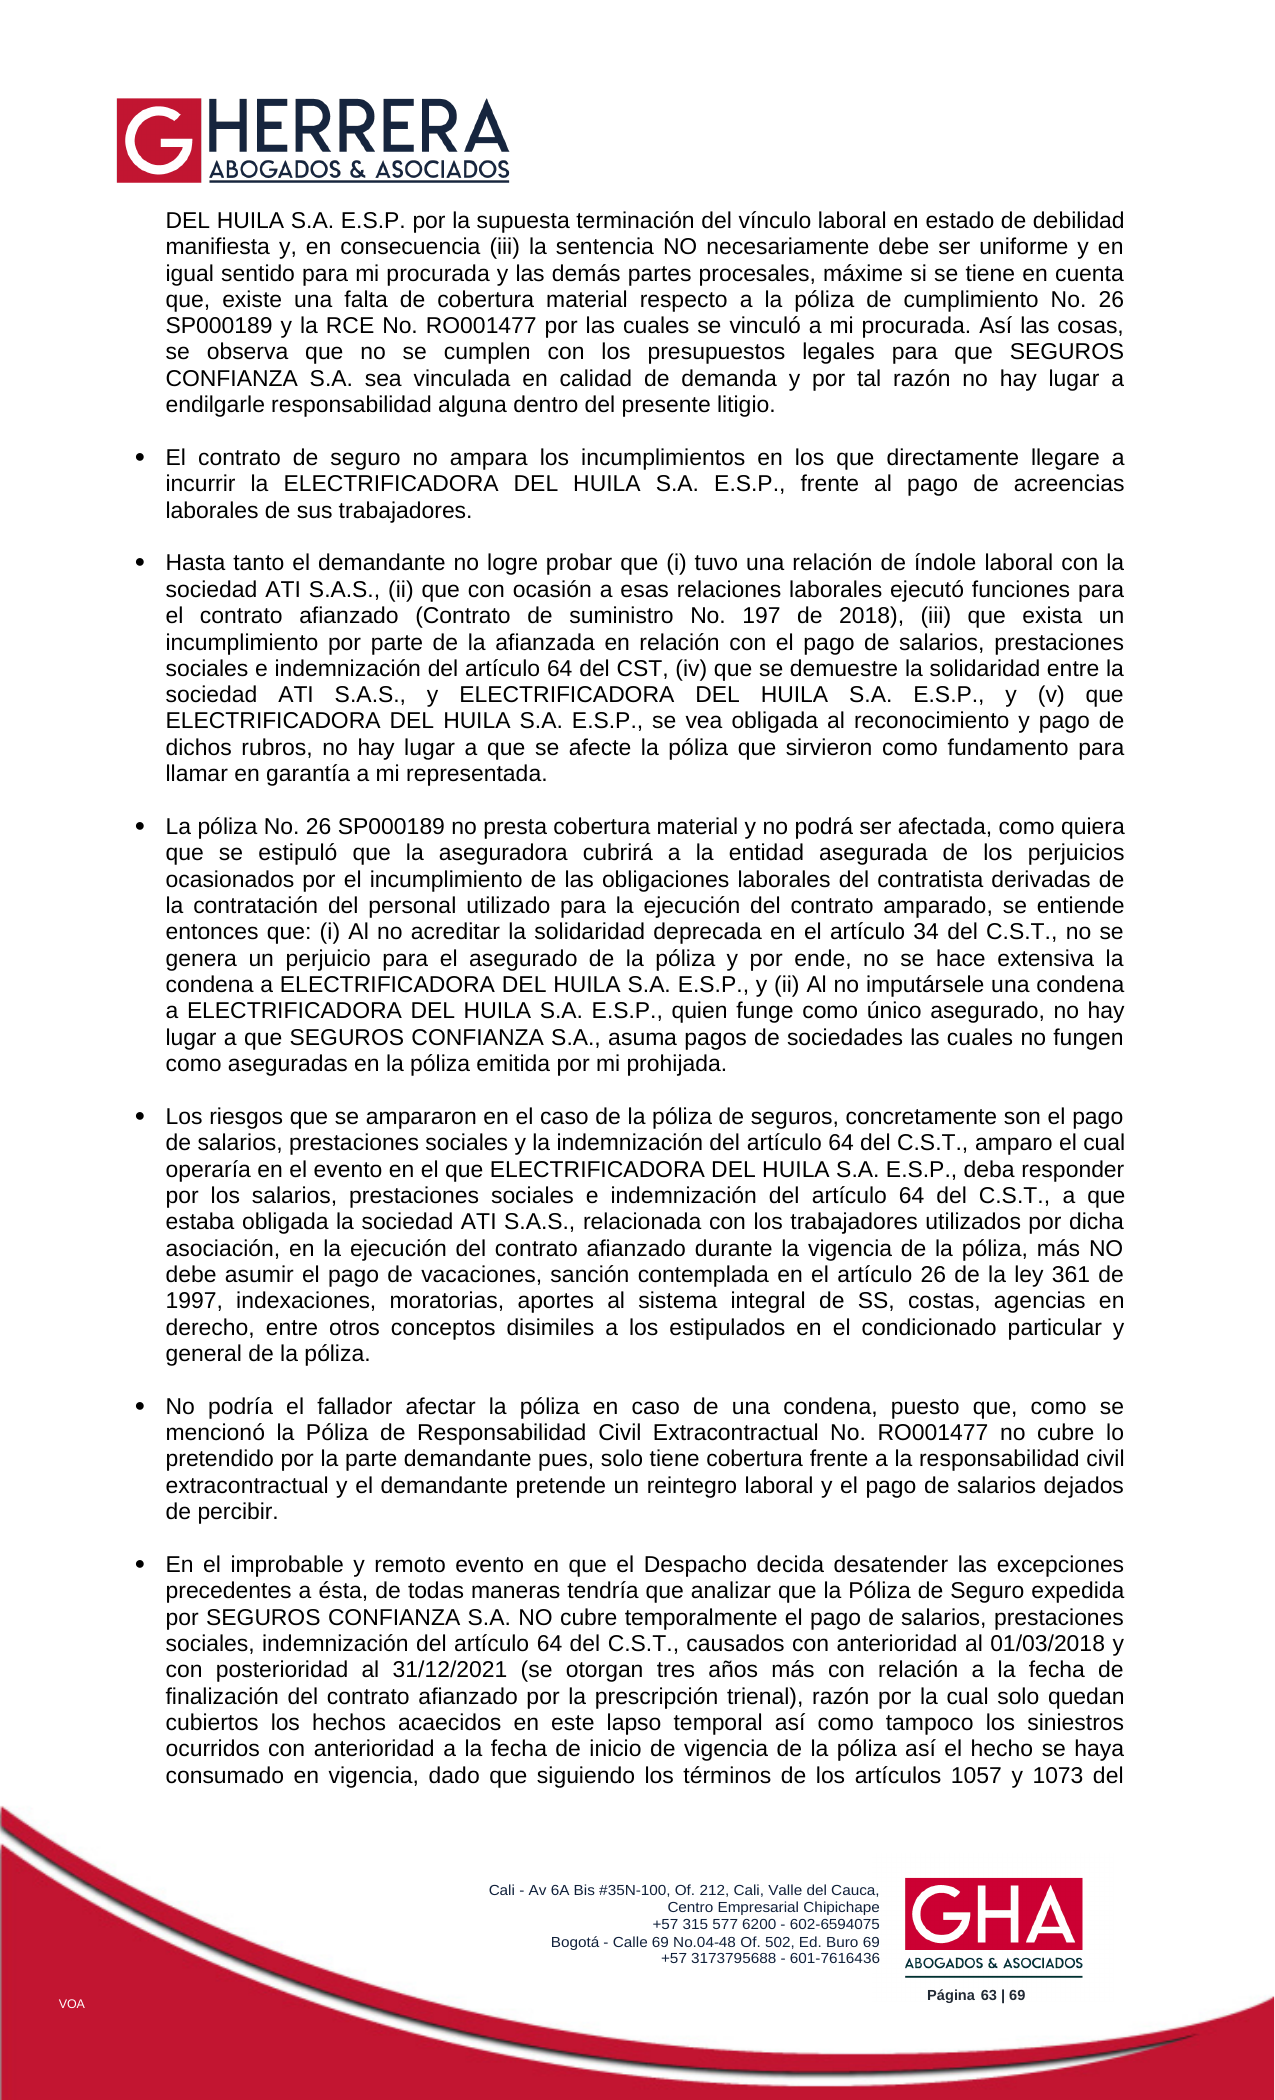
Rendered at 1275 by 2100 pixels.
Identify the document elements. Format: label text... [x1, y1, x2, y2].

list No podría el fallador afectar la póliza en caso de una condena, puesto que, como se mencionó la Póliza de Responsabilidad Civil Extracontractual No. RO001477 no cubre lo pretendido por la parte demandante pues, solo tiene cobertura frente a la responsabilidad civil extracontractual y el demandante pretende un reintegro laboral y el pago de salarios dejados de percibir. [136, 1393, 1125, 1524]
picture [0, 1793, 1275, 2100]
list Hasta tanto el demandante no logre probar que (i) tuvo una relación de índole laboral con la sociedad ATI S.A.S., (ii) que con ocasión a esas relaciones laborales ejecutó funciones para el contrato afianzado (Contrato de suministro No. 197 de 2018), (iii) que exista un incumplimiento por parte de la afianzada en relación con el pago de salarios, prestaciones sociales e indemnización del artículo 64 del CST, (iv) que se demuestre la solidaridad entre la sociedad ATI S.A.S., y ELECTRIFICADORA DEL HUILA S.A. E.S.P., y (v) que ELECTRIFICADORA DEL HUILA S.A. E.S.P., se vea obligada al reconocimiento y pago de dichos rubros, no hay lugar a que se afecte la póliza que sirvieron como fundamento para llamar en garantía a mi representada. [136, 549, 1125, 787]
list El contrato de seguro no ampara los incumplimientos en los que directamente llegare a incurrir la ELECTRIFICADORA DEL HUILA S.A. E.S.P., frente al pago de acreencias laborales de sus trabajadores. [136, 444, 1125, 523]
list La póliza No. 26 SP000189 no presta cobertura material y no podrá ser afectada, como quiera que se estipuló que la aseguradora cubrirá a la entidad asegurada de los perjuicios ocasionados por el incumplimiento de las obligaciones laborales del contratista derivadas de la contratación del personal utilizado para la ejecución del contrato amparado, se entiende entonces que: (i) Al no acreditar la solidaridad deprecada en el artículo 34 del C.S.T., no se genera un perjuicio para el asegurado de la póliza y por ende, no se hace extensiva la condena a ELECTRIFICADORA DEL HUILA S.A. E.S.P., y (ii) Al no imputársele una condena a ELECTRIFICADORA DEL HUILA S.A. E.S.P., quien funge como único asegurado, no hay lugar a que SEGUROS CONFIANZA S.A., asuma pagos de sociedades las cuales no fungen como aseguradas en la póliza emitida por mi prohijada. [136, 813, 1125, 1076]
picture [96, 75, 529, 206]
list Los riesgos que se ampararon en el caso de la póliza de seguros, concretamente son el pago de salarios, prestaciones sociales y la indemnización del artículo 64 del C.S.T., amparo el cual operaría en el evento en el que ELECTRIFICADORA DEL HUILA S.A. E.S.P., deba responder por los salarios, prestaciones sociales e indemnización del artículo 64 del C.S.T., a que estaba obligada la sociedad ATI S.A.S., relacionada con los trabajadores utilizados por dicha asociación, en la ejecución del contrato afianzado durante la vigencia de la póliza, más NO debe asumir el pago de vacaciones, sanción contemplada en el artículo 26 de la ley 361 de 1997, indexaciones, moratorias, aportes al sistema integral de SS, costas, agencias en derecho, entre otros conceptos disimiles a los estipulados en el condicionado particular y general de la póliza. [136, 1103, 1125, 1366]
